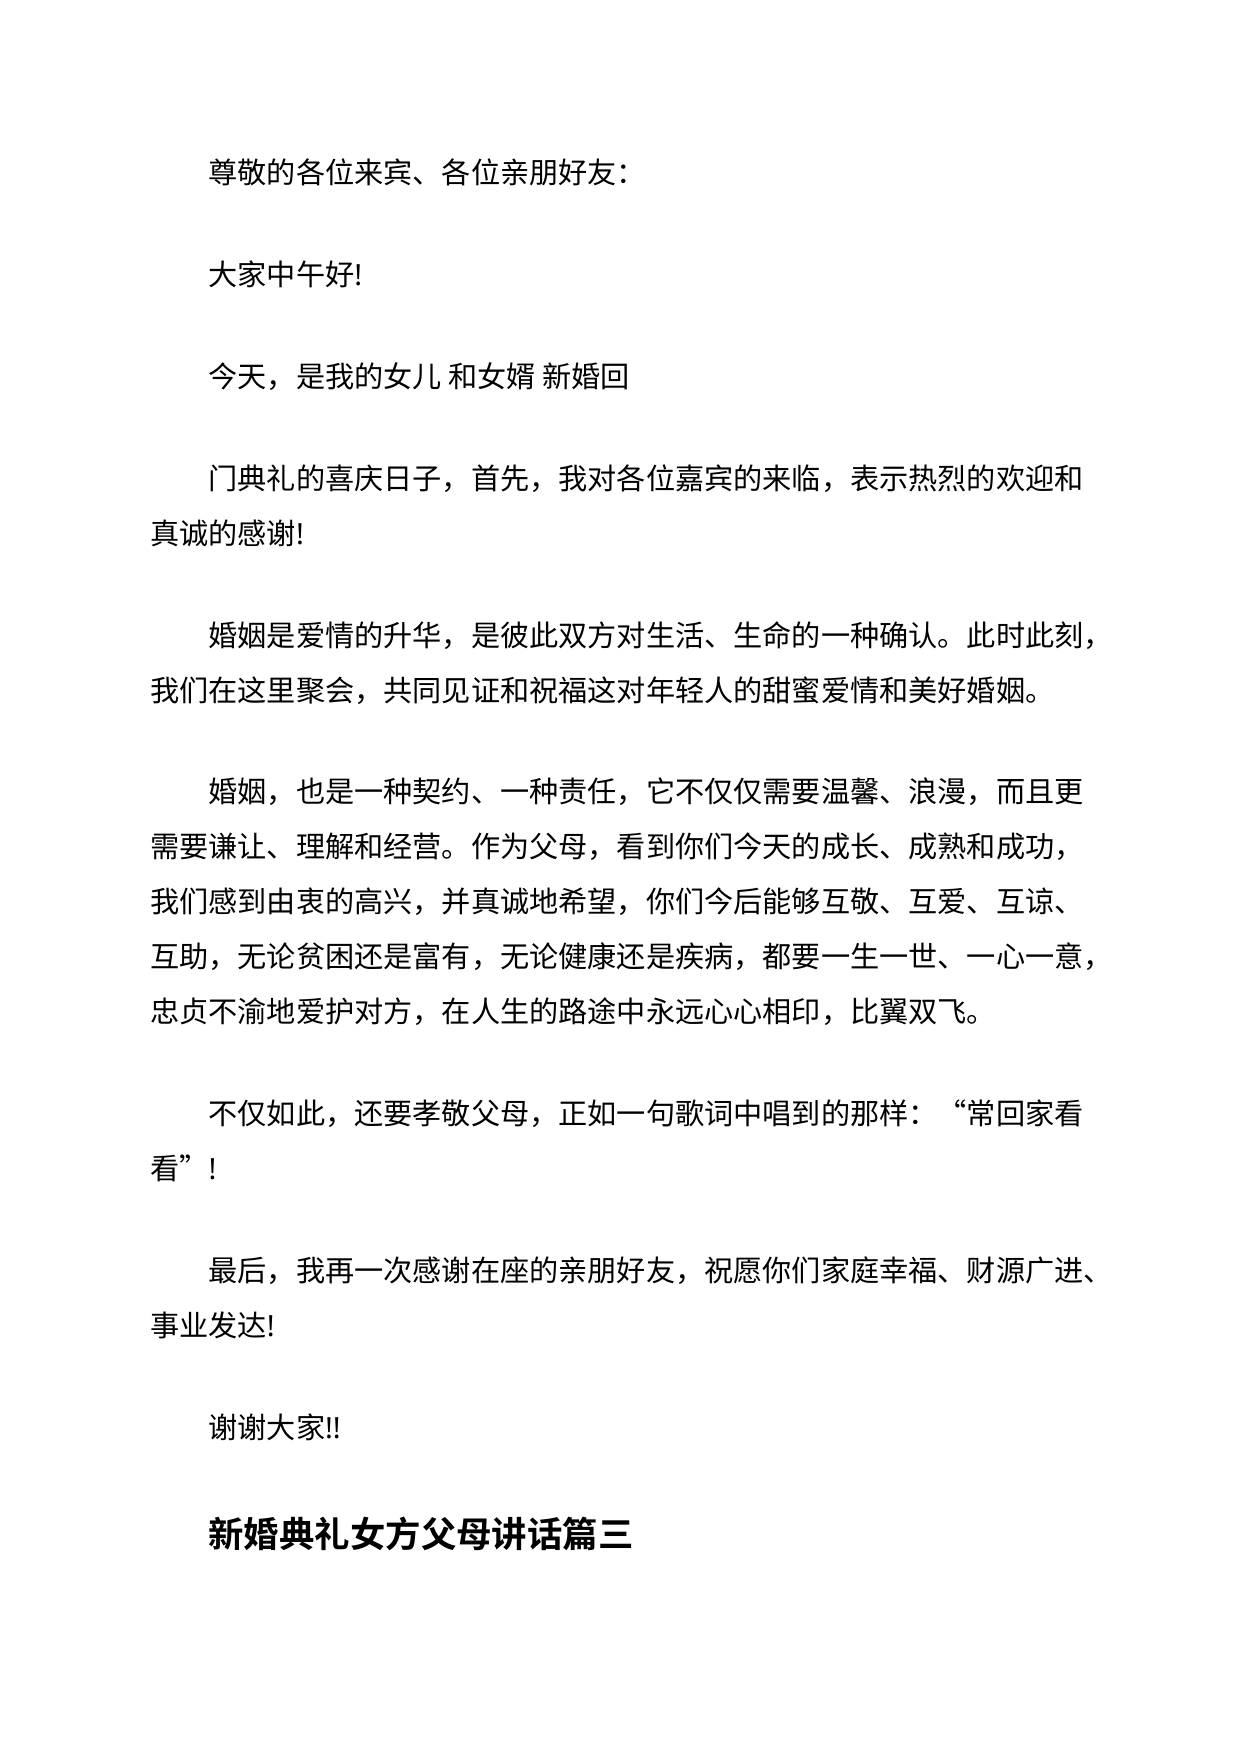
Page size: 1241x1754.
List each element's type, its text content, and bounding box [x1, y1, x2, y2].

text 新婚典礼女方父母讲话篇三 [150, 1506, 1090, 1557]
text 大家中午好! [150, 252, 1090, 294]
text 今天，是我的女儿 和女婿 新婚回 [150, 354, 1090, 396]
text 不仅如此，还要孝敬父母，正如一句歌词中唱到的那样：“常回家看看”! [150, 1090, 1090, 1188]
text 门典礼的喜庆日子，首先，我对各位嘉宾的来临，表示热烈的欢迎和真诚的感谢! [150, 456, 1090, 553]
text 婚姻，也是一种契约、一种责任，它不仅仅需要温馨、浪漫，而且更需要谦让、理解和经营。作为父母，看到你们今天的成长、成熟和成功，我们感到由衷的高兴，并真诚地希望，你们今后能够互敬、互爱、互谅、互助，无论贫困还是富有，无论健康还是疾病，都要一生一世、一心一意，忠贞不渝地爱护对方，在人生的路途中永远心心相印，比翼双飞。 [150, 769, 1090, 1031]
text 谢谢大家!! [150, 1404, 1090, 1447]
text 婚姻是爱情的升华，是彼此双方对生活、生命的一种确认。此时此刻，我们在这里聚会，共同见证和祝福这对年轻人的甜蜜爱情和美好婚姻。 [150, 612, 1090, 709]
text 最后，我再一次感谢在座的亲朋好友，祝愿你们家庭幸福、财源广进、事业发达! [150, 1247, 1090, 1344]
text 尊敬的各位来宾、各位亲朋好友： [150, 150, 1090, 192]
